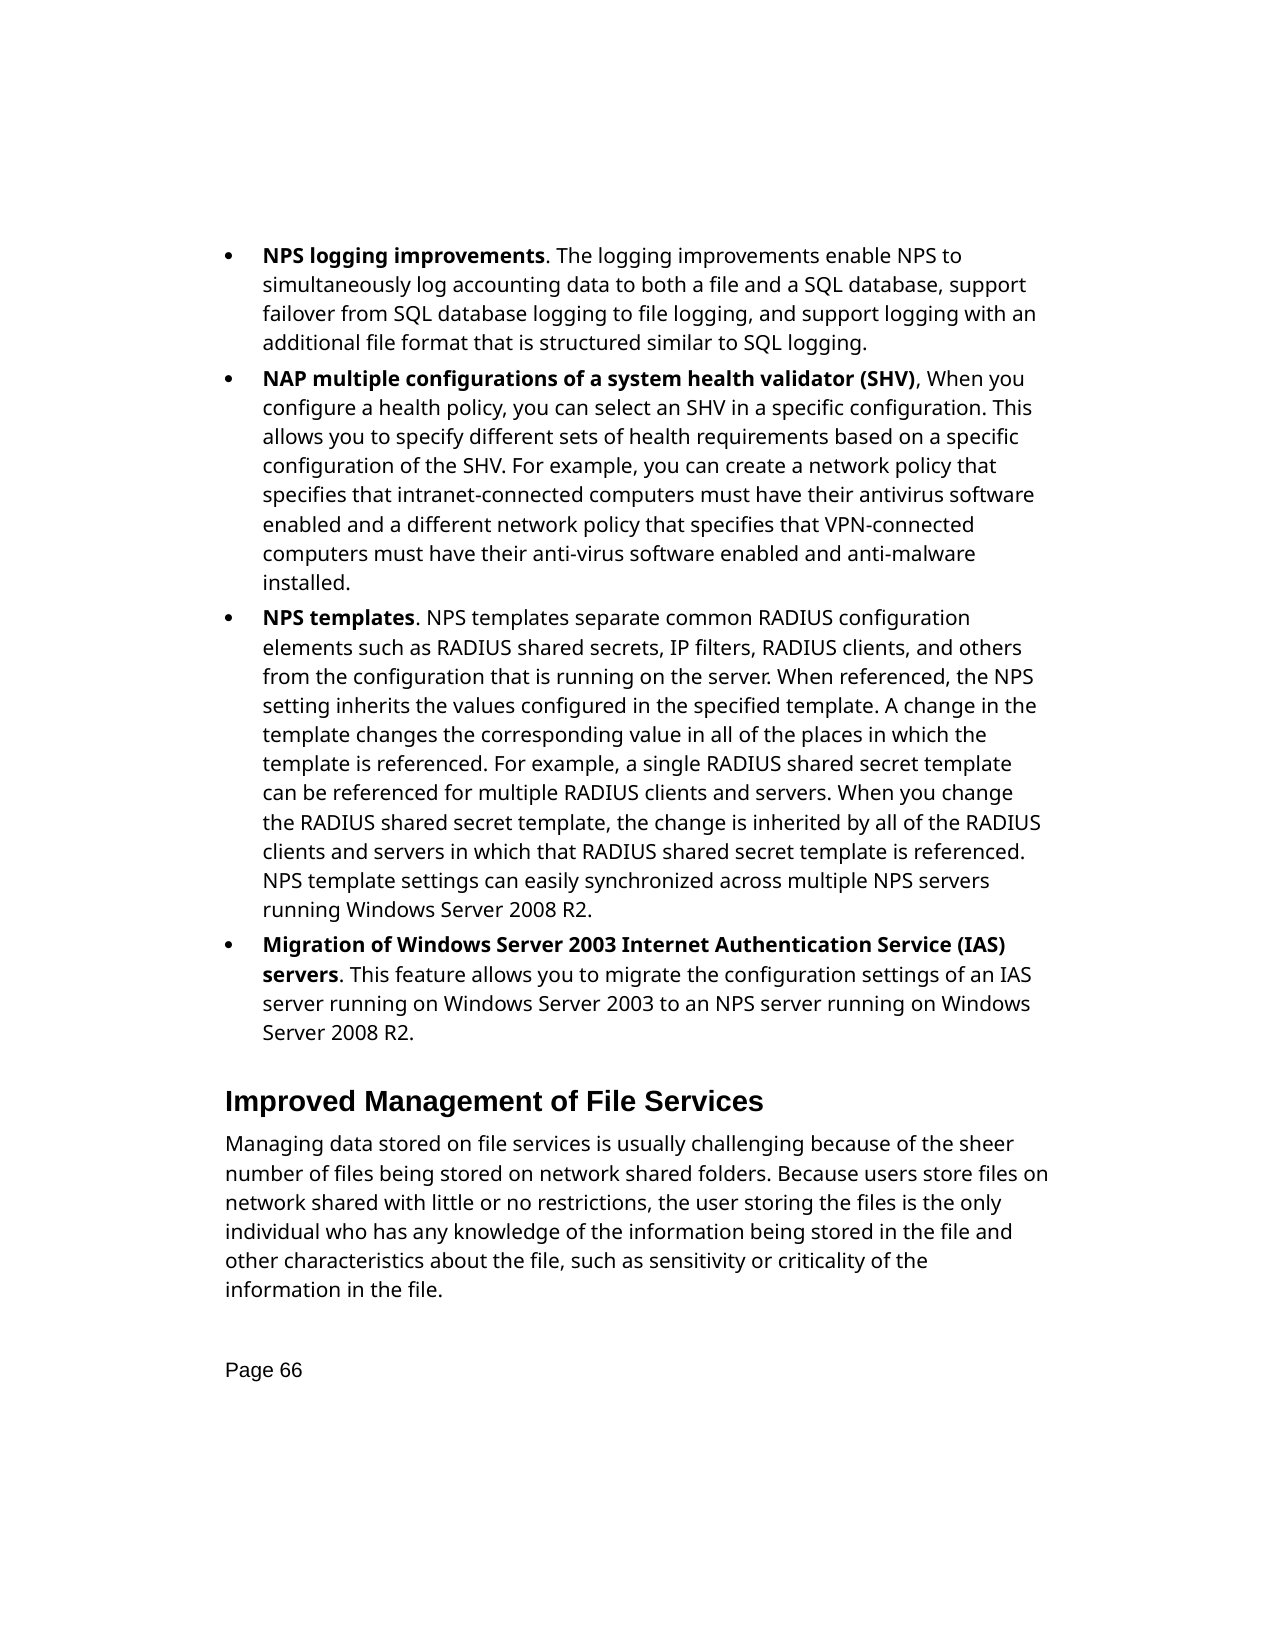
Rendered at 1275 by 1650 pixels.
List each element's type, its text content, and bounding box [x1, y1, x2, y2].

list NPS logging improvements. The logging improvements enable NPS to simultaneously log accounting data to both a file and a SQL database, support failover from SQL database logging to file logging, and support logging with an additional file format that is structured similar to SQL logging. [225, 240, 1050, 357]
text Managing data stored on file services is usually challenging because of the sheer number of files being stored on network shared folders. Because users store files on network shared with little or no restrictions, the user storing the files is the only individual who has any knowledge of the information being stored in the file and other characteristics about the file, such as sensitivity or criticality of the information in the file. [225, 1128, 1050, 1303]
list NAP multiple configurations of a system health validator (SHV), When you configure a health policy, you can select an SHV in a specific configuration. This allows you to specify different sets of health requirements based on a specific configuration of the SHV. For example, you can create a network policy that specifies that intranet-connected computers must have their antivirus software enabled and a different network policy that specifies that VPN-connected computers must have their anti-virus software enabled and anti-malware installed. [225, 363, 1050, 596]
list NPS templates. NPS templates separate common RADIUS configuration elements such as RADIUS shared secrets, IP filters, RADIUS clients, and others from the configuration that is running on the server. When referenced, the NPS setting inherits the values configured in the specified template. A change in the template changes the corresponding value in all of the places in which the template is referenced. For example, a single RADIUS shared secret template can be referenced for multiple RADIUS clients and servers. When you change the RADIUS shared secret template, the change is inherited by all of the RADIUS clients and servers in which that RADIUS shared secret template is referenced. NPS template settings can easily synchronized across multiple NPS servers running Windows Server 2008 R2. [225, 602, 1050, 923]
list Migration of Windows Server 2003 Internet Authentication Service (IAS) servers. This feature allows you to migrate the configuration settings of an IAS server running on Windows Server 2003 to an NPS server running on Windows Server 2008 R2. [225, 929, 1050, 1046]
subtitle Improved Management of File Services [225, 1084, 1050, 1117]
